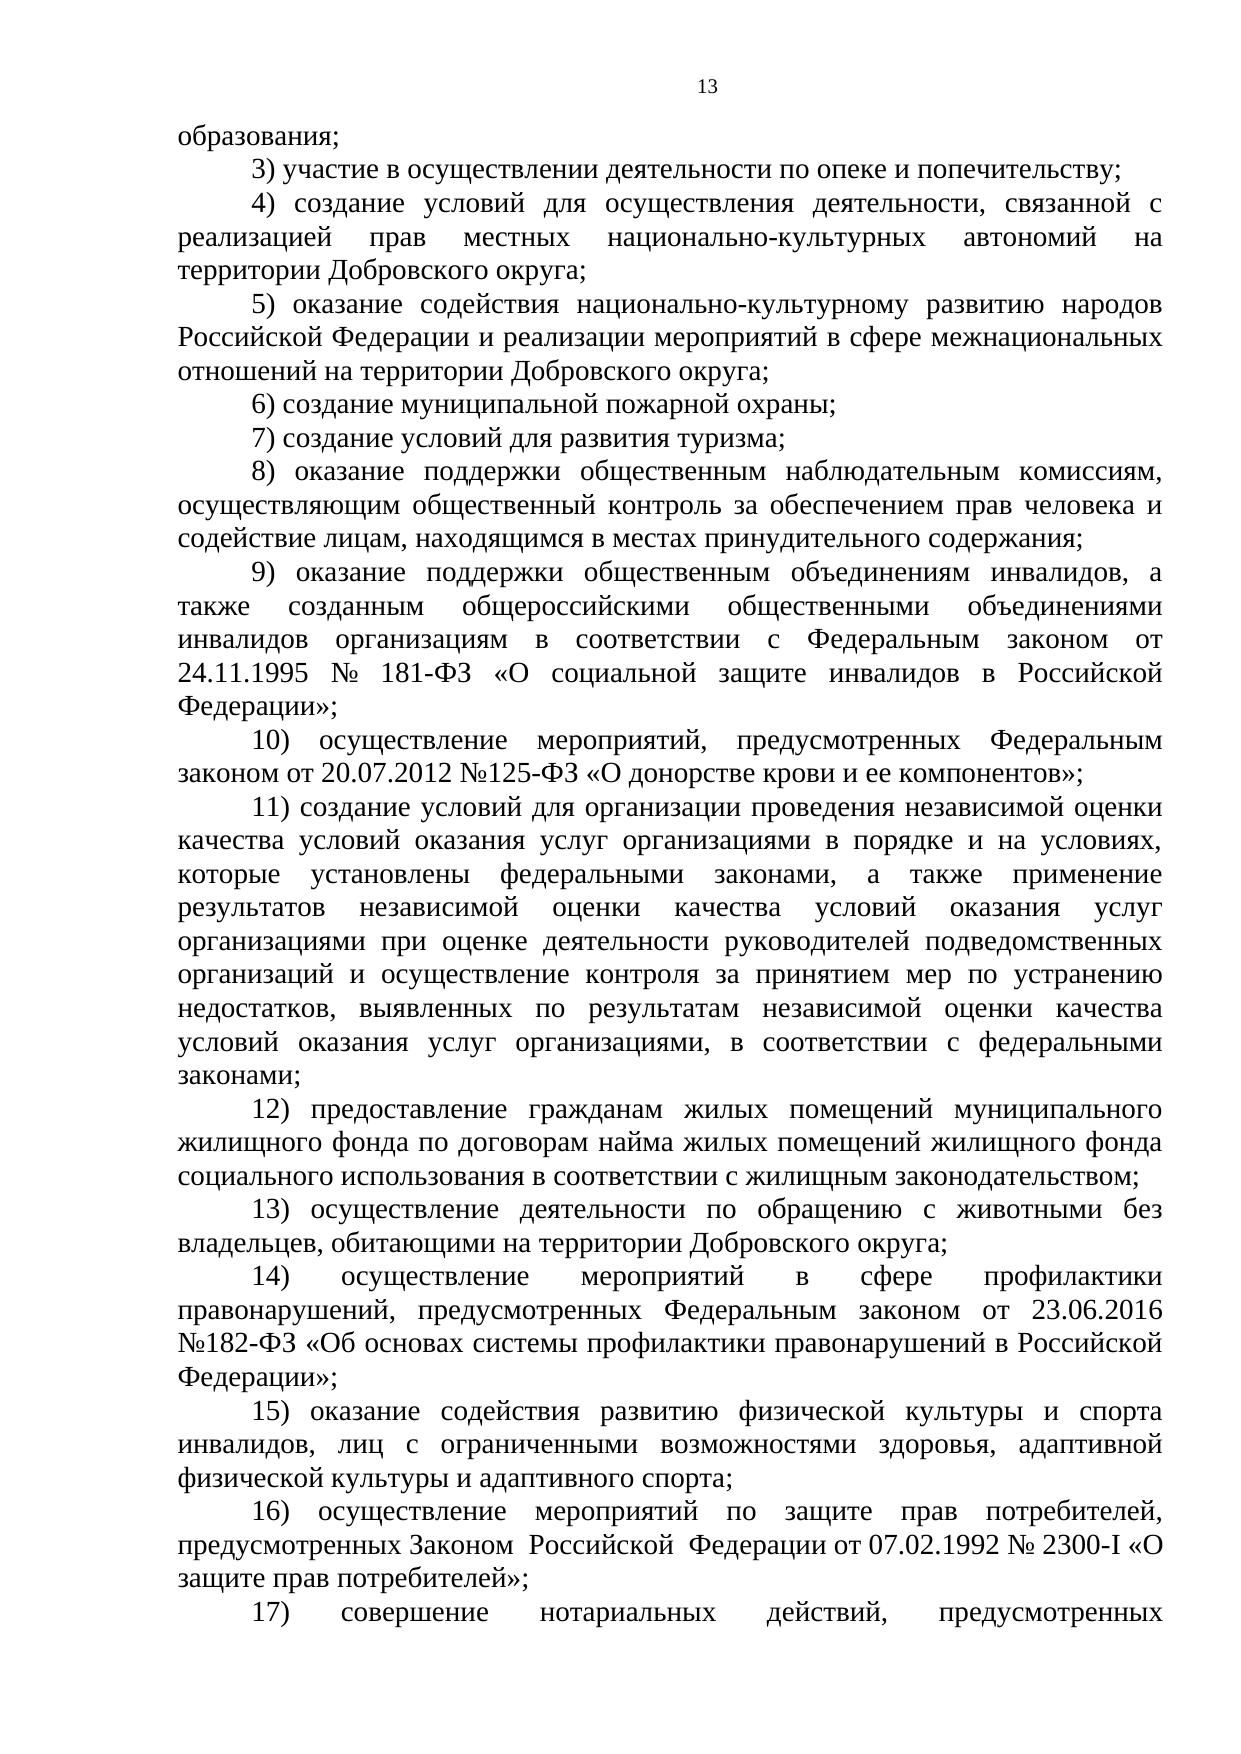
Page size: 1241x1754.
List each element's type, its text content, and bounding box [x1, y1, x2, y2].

text 16) осуществление мероприятий по защите прав потребителей, предусмотренных Законом Российской Федерации от 07.02.1992 № 2300-I «О защите прав потребителей»; [177, 1493, 1163, 1594]
text 15) оказание содействия развитию физической культуры и спорта инвалидов, лиц с ограниченными возможностями здоровья, адаптивной физической культуры и адаптивного спорта; [177, 1393, 1163, 1493]
text 5) оказание содействия национально-культурному развитию народов Российской Федерации и реализации мероприятий в сфере межнациональных отношений на территории Добровского округа; [177, 286, 1163, 386]
text 10) осуществление мероприятий, предусмотренных Федеральным законом от 20.07.2012 №125-ФЗ «О донорстве крови и ее компонентов»; [177, 722, 1163, 789]
text 13) осуществление деятельности по обращению с животными без владельцев, обитающими на территории Добровского округа; [177, 1191, 1163, 1258]
text 12) предоставление гражданам жилых помещений муниципального жилищного фонда по договорам найма жилых помещений жилищного фонда социального использования в соответствии с жилищным законодательством; [177, 1091, 1163, 1191]
text 11) создание условий для организации проведения независимой оценки качества условий оказания услуг организациями в порядке и на условиях, которые установлены федеральными законами, а также применение результатов независимой оценки качества условий оказания услуг организациями при оценке деятельности руководителей подведомственных организаций и осуществление контроля за принятием мер по устранению недостатков, выявленных по результатам независимой оценки качества условий оказания услуг организациями, в соответствии с федеральными законами; [177, 789, 1163, 1091]
text 3) участие в осуществлении деятельности по опеке и попечительству; [177, 152, 1163, 185]
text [177, 1594, 1163, 1627]
text 8) оказание поддержки общественным наблюдательным комиссиям, осуществляющим общественный контроль за обеспечением прав человека и содействие лицам, находящимся в местах принудительного содержания; [177, 453, 1163, 554]
text 14) осуществление мероприятий в сфере профилактики правонарушений, предусмотренных Федеральным законом от 23.06.2016 №182-ФЗ «Об основах системы профилактики правонарушений в Российской Федерации»; [177, 1258, 1163, 1393]
text 7) создание условий для развития туризма; [177, 420, 1163, 453]
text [177, 118, 1163, 152]
text 9) оказание поддержки общественным объединениям инвалидов, а также созданным общероссийскими общественными объединениями инвалидов организациям в соответствии с Федеральным законом от 24.11.1995 № 181-ФЗ «О социальной защите инвалидов в Российской Федерации»; [177, 554, 1163, 722]
text 4) создание условий для осуществления деятельности, связанной с реализацией прав местных национально-культурных автономий на территории Добровского округа; [177, 185, 1163, 286]
text 6) создание муниципальной пожарной охраны; [177, 386, 1163, 420]
